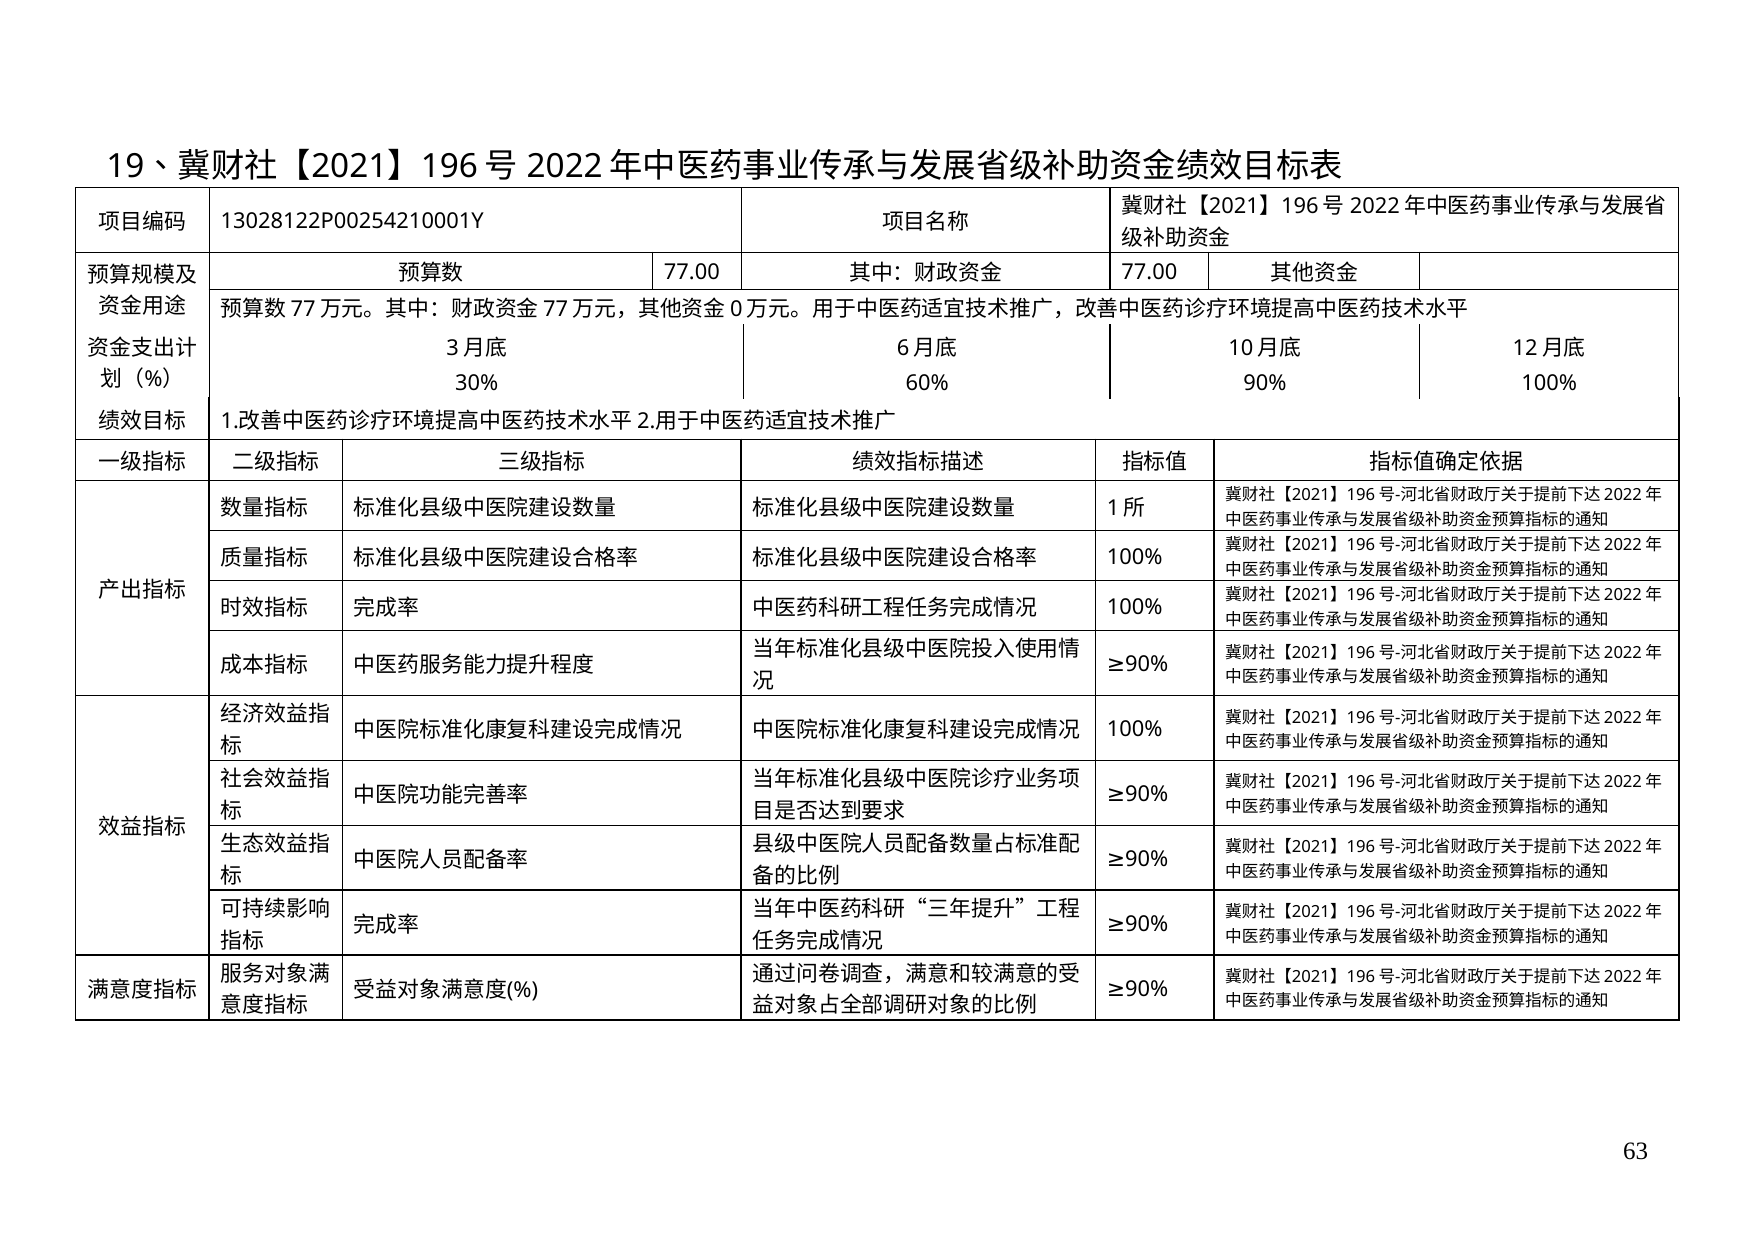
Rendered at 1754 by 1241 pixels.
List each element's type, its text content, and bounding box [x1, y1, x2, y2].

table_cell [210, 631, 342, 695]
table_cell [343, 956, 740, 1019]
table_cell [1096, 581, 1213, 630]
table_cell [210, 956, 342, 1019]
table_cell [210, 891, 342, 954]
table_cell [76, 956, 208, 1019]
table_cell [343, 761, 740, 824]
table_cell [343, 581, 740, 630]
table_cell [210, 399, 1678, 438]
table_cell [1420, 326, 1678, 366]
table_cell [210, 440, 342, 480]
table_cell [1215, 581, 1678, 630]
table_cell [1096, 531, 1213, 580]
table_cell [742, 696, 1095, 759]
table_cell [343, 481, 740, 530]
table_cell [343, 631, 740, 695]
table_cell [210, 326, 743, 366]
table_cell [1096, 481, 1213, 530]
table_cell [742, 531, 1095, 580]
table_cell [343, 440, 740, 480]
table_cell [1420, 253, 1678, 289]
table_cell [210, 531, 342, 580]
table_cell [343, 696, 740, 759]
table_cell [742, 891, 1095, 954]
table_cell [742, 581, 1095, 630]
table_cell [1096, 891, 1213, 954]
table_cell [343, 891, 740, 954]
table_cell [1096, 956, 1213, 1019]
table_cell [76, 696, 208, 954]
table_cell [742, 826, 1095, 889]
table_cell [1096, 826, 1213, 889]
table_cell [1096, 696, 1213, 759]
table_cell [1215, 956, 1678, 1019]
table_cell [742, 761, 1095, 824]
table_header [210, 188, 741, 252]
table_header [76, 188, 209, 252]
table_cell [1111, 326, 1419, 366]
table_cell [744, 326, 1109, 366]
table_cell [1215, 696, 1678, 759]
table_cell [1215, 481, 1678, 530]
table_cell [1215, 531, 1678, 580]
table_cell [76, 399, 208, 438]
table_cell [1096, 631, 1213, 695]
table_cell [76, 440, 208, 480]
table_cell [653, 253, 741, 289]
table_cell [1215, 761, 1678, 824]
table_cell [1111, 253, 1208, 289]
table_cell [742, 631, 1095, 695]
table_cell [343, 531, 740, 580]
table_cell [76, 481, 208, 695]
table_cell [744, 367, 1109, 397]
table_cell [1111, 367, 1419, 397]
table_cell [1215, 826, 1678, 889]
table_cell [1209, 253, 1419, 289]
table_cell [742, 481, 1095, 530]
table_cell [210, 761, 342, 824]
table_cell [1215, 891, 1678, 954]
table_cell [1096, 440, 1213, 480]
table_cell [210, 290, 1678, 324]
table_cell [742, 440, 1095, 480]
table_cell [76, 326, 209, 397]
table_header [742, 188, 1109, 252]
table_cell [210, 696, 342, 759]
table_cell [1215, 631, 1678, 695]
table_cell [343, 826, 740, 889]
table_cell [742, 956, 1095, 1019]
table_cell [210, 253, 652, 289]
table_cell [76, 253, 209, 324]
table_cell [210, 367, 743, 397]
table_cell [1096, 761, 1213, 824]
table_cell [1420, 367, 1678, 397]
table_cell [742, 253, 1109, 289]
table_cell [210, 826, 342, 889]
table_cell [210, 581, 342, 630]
text 19、冀财社【2021】196号 2022年中医药事业传承与发展省级补助资金绩效目标表 [106, 142, 1648, 187]
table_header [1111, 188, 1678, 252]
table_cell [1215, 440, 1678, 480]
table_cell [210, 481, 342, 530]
